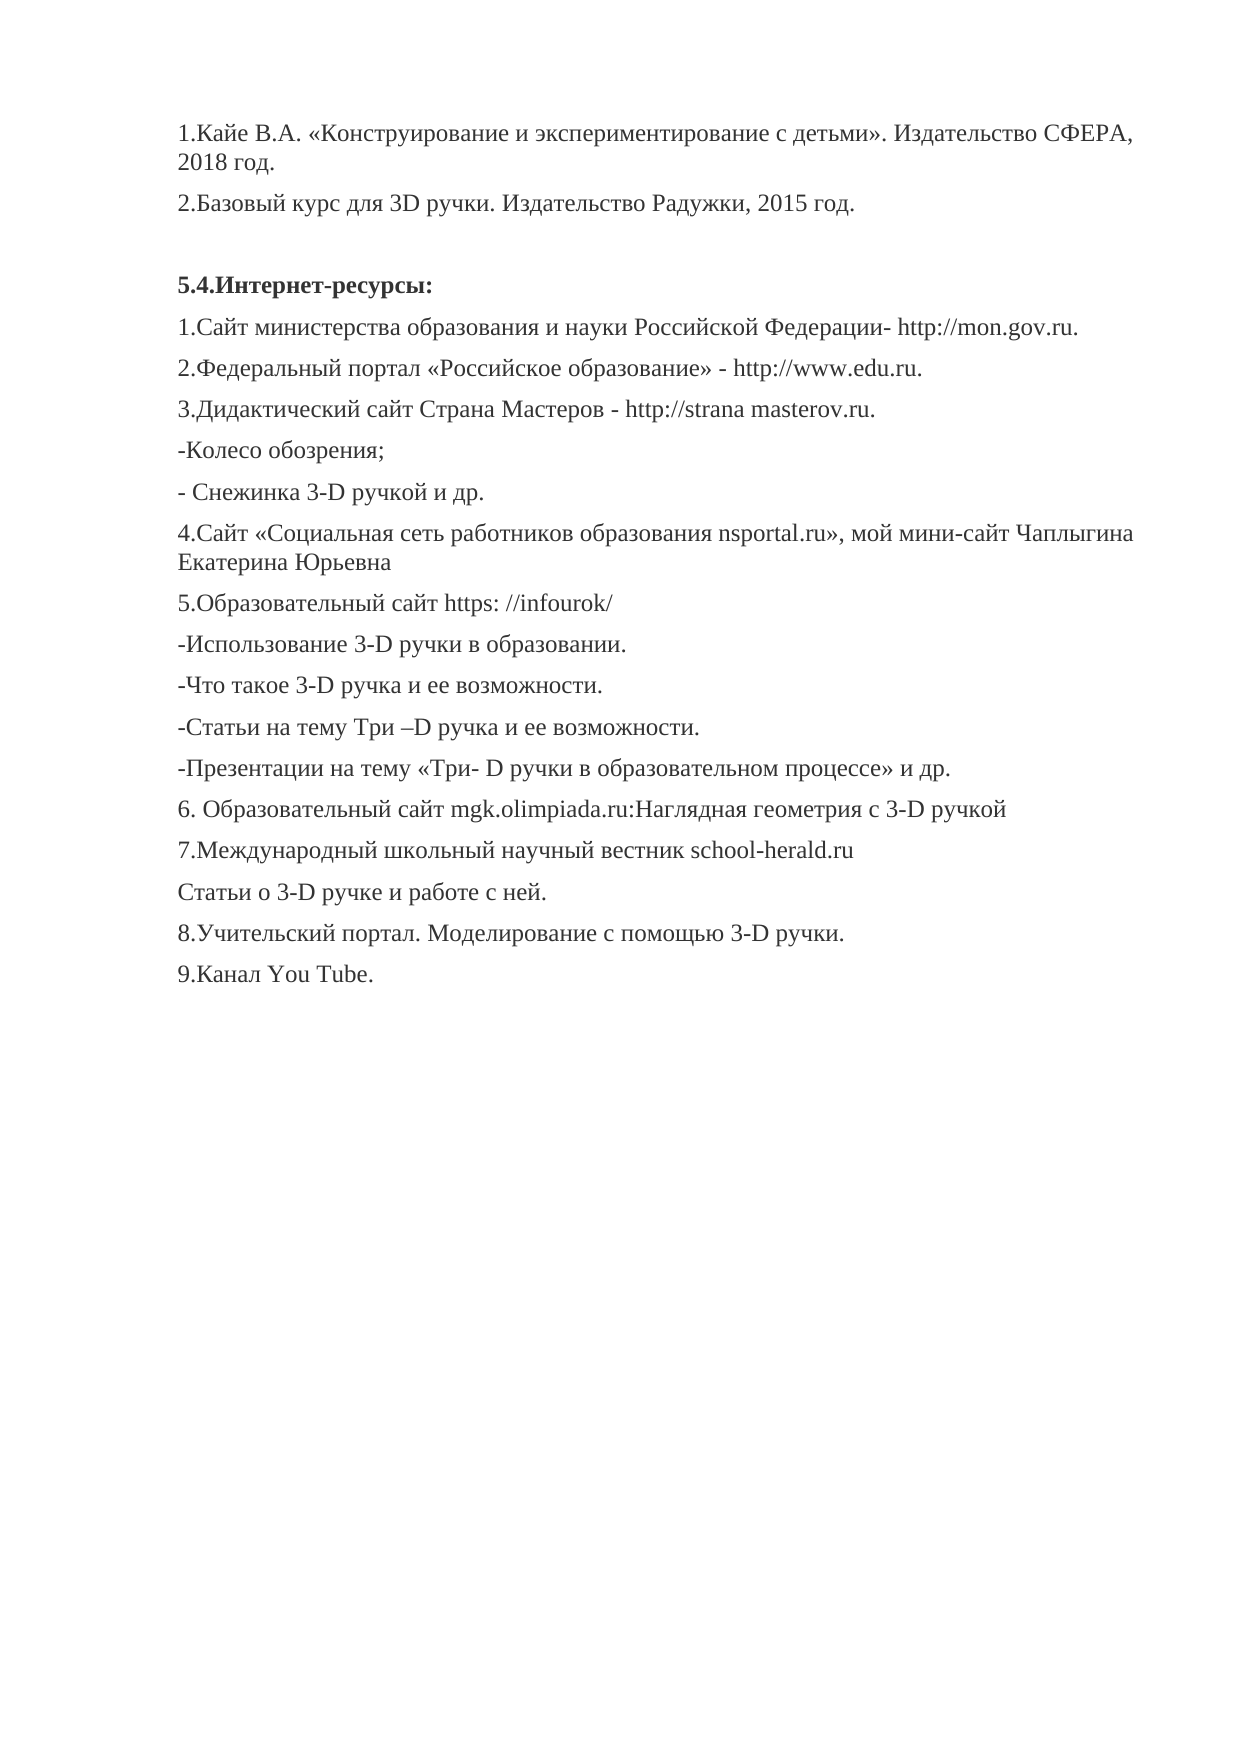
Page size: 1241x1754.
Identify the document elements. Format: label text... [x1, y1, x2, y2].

text -Презентации на тему «Три- D ручки в образовательном процессе» и др. [177, 753, 1152, 782]
text -Что такое 3-D ручка и ее возможности. [177, 671, 1152, 699]
text 8.Учительский портал. Моделирование с помощью 3-D ручки. [177, 918, 1152, 947]
text -Колесо обозрения; [177, 436, 1152, 464]
text Статьи о 3-D ручке и работе с ней. [177, 877, 1152, 906]
text -Использование 3-D ручки в образовании. [177, 629, 1152, 658]
text 5.Образовательный сайт https: //infourok/ [177, 588, 1152, 617]
text - Снежинка 3-D ручкой и др. [177, 477, 1152, 506]
text 2.Базовый курс для 3D ручки. Издательство Радужки, 2015 год. [177, 188, 1152, 217]
text 9.Канал You Tube. [177, 959, 1152, 988]
text 1.Кайе В.А. «Конструирование и экспериментирование с детьми». Издательство СФЕРА, 2018 год. [177, 118, 1152, 176]
text 1.Сайт министерства образования и науки Российской Федерации- http://mon.gov.ru. [177, 312, 1152, 341]
text 7.Международный школьный научный вестник school-herald.ru [177, 836, 1152, 864]
text 3.Дидактический сайт Страна Мастеров - http://strana masterov.ru. [177, 394, 1152, 423]
text 6. Образовательный сайт mgk.olimpiada.ru:Наглядная геометрия с 3-D ручкой [177, 794, 1152, 823]
text 4.Сайт «Социальная сеть работников образования nsportal.ru», мой мини-сайт Чаплыгина Екатерина Юрьевна [177, 518, 1152, 576]
text 2.Федеральный портал «Российское образование» - http://www.edu.ru. [177, 353, 1152, 382]
text 5.4.Интернет-ресурсы: [177, 271, 1152, 299]
text -Статьи на тему Три –D ручка и ее возможности. [177, 712, 1152, 741]
